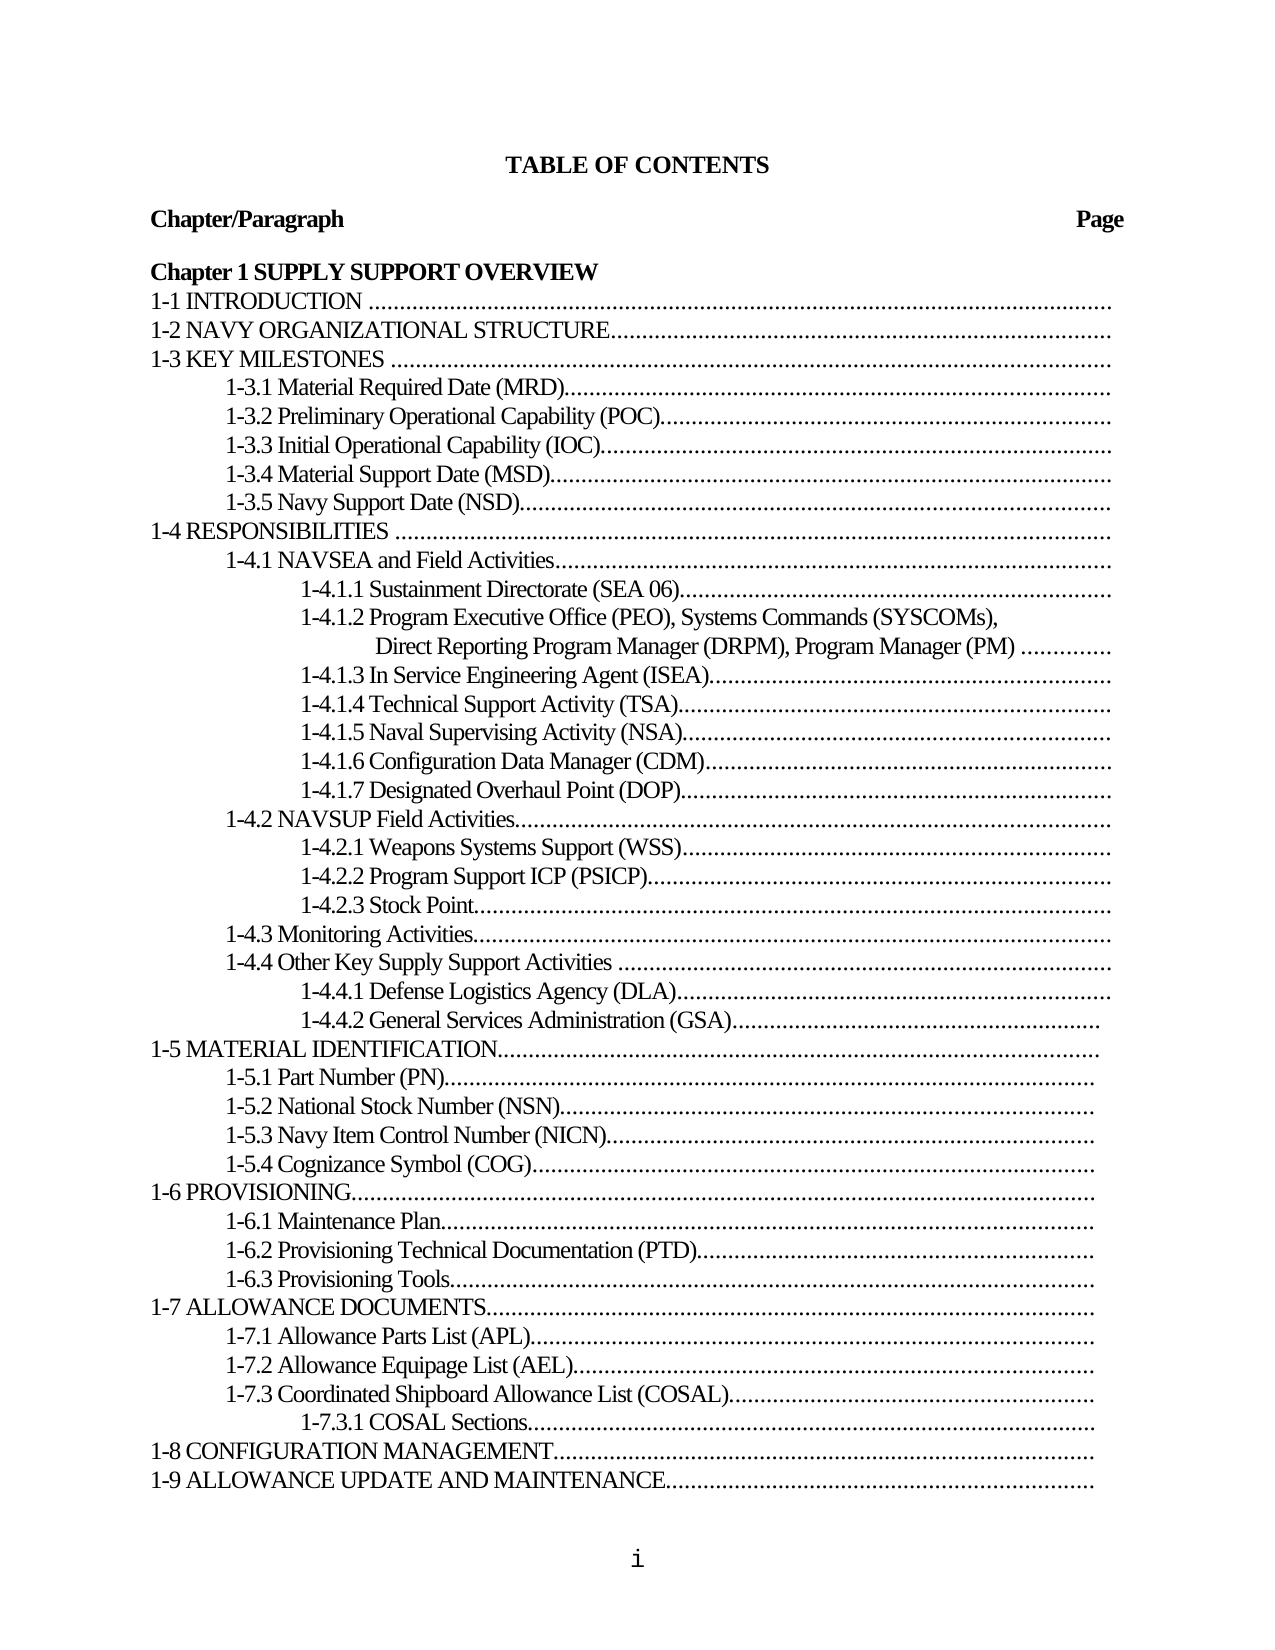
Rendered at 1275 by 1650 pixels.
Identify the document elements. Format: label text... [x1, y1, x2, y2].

text Chapter 1 SUPPLY SUPPORT OVERVIEW [150, 257, 1125, 286]
text TABLE OF CONTENTS [150, 150, 1125, 179]
text 1-3 KEY MILESTONES 2 [150, 344, 1050, 372]
text 1-4.4 Other Key Supply Support Activities 9 [150, 947, 1050, 976]
text 1-4.4.1 Defense Logistics Agency (DLA) 9 [150, 976, 1050, 1005]
text 1-6 PROVISIONING. 13 [150, 1177, 1050, 1206]
text 1-8 CONFIGURATION MANAGEMENT. 17 [150, 1436, 1050, 1465]
text 1-5.4 Cognizance Symbol (COG) 13 [150, 1149, 1050, 1177]
text 1-7.2 Allowance Equipage List (AEL). 15 [150, 1350, 1050, 1379]
text 1-3.4 Material Support Date (MSD). 3 [150, 459, 1050, 487]
text 1-4.1.6 Configuration Data Manager (CDM) 7 [150, 746, 1050, 775]
text 1-5.3 Navy Item Control Number (NICN). 12 [150, 1120, 1050, 1149]
text 1-4.1.7 Designated Overhaul Point (DOP). 7 [150, 775, 1050, 804]
text 1-3.2 Preliminary Operational Capability (POC). 2 [150, 401, 1050, 430]
text 1-5.2 National Stock Number (NSN). 11 [150, 1091, 1050, 1120]
text 1-4 RESPONSIBILITIES 3 [150, 516, 1050, 545]
text 1-4.1 NAVSEA and Field Activities 5 [150, 545, 1050, 574]
text 1-5 MATERIAL IDENTIFICATION. 10 [150, 1034, 1050, 1062]
text 1-6.2 Provisioning Technical Documentation (PTD). 14 [150, 1235, 1050, 1264]
text 1-2 NAVY ORGANIZATIONAL STRUCTURE 2 [150, 315, 1050, 344]
text 1-7.1 Allowance Parts List (APL). 14 [150, 1321, 1050, 1350]
text 1-7 ALLOWANCE DOCUMENTS. 14 [150, 1292, 1050, 1321]
text Chapter/Paragraph Page [150, 207, 1125, 232]
text 1-3.1 Material Required Date (MRD). 2 [150, 372, 1050, 401]
text 1-4.2.1 Weapons Systems Support (WSS) 8 [150, 832, 1050, 861]
text 1-7.3.1 COSAL Sections. 16 [150, 1407, 1050, 1436]
text 1-5.1 Part Number (PN). 10 [150, 1062, 1050, 1091]
text 1-7.3 Coordinated Shipboard Allowance List (COSAL). 16 [150, 1379, 1050, 1407]
text 1-4.1.3 In Service Engineering Agent (ISEA). 6 [150, 660, 1050, 689]
text 1-4.4.2 General Services Administration (GSA) 10 [150, 1005, 1050, 1034]
text 1-3.3 Initial Operational Capability (IOC). 3 [150, 430, 1050, 459]
text 1-4.1.5 Naval Supervising Activity (NSA). 7 [150, 717, 1050, 746]
text 1-4.2 NAVSUP Field Activities. 8 [150, 804, 1050, 832]
text 1-4.2.3 Stock Point. 8 [150, 890, 1050, 919]
text 1-4.1.4 Technical Support Activity (TSA). 7 [150, 689, 1050, 717]
text 1-4.3 Monitoring Activities. 9 [150, 919, 1050, 947]
text 1-4.2.2 Program Support ICP (PSICP). 8 [150, 861, 1050, 890]
text 1-4.1.1 Sustainment Directorate (SEA 06). 5 [150, 574, 1050, 602]
text 1-3.5 Navy Support Date (NSD). 3 [150, 487, 1050, 516]
text 1-6.3 Provisioning Tools. 14 [150, 1264, 1050, 1292]
text 1-1 INTRODUCTION 1 [150, 286, 1050, 315]
text 1-9 ALLOWANCE UPDATE AND MAINTENANCE. 18 [150, 1465, 1050, 1494]
text 1-4.1.2 Program Executive Office (PEO), Systems Commands (SYSCOMs), Direct Reporting Program Manager (DRPM), Program Manager (PM) 5 [300, 602, 1050, 660]
text 1-6.1 Maintenance Plan. 13 [150, 1206, 1050, 1235]
